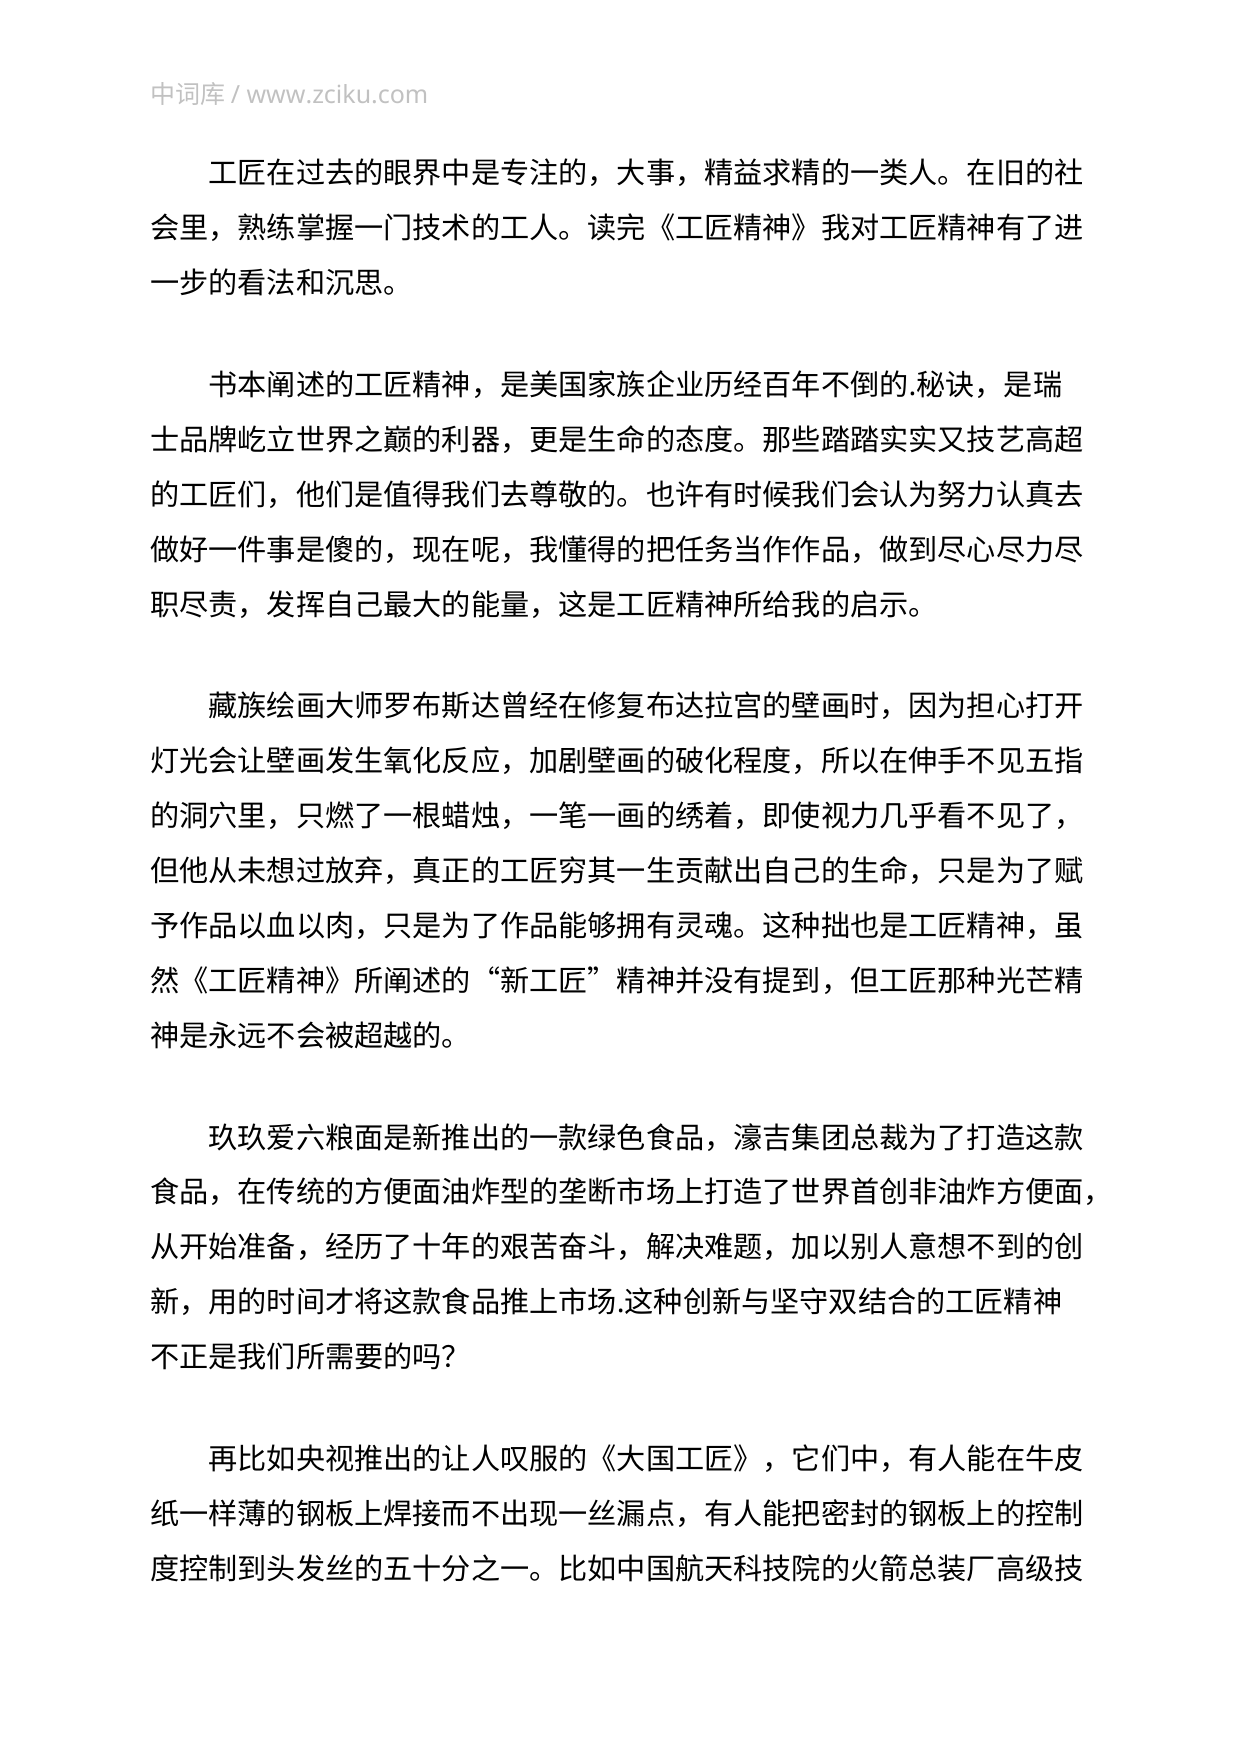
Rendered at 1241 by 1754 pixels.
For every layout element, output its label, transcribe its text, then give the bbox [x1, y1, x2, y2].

text 玖玖爱六粮面是新推出的一款绿色食品，濠吉集团总裁为了打造这款食品，在传统的方便面油炸型的垄断市场上打造了世界首创非油炸方便面，从开始准备，经历了十年的艰苦奋斗，解决难题，加以别人意想不到的创新，用的时间才将这款食品推上市场.这种创新与坚守双结合的工匠精神不正是我们所需要的吗？ [150, 1114, 1090, 1376]
text 工匠在过去的眼界中是专注的，大事，精益求精的一类人。在旧的社会里，熟练掌握一门技术的工人。读完《工匠精神》我对工匠精神有了进一步的看法和沉思。 [150, 150, 1090, 302]
text 藏族绘画大师罗布斯达曾经在修复布达拉宫的壁画时，因为担心打开灯光会让壁画发生氧化反应，加剧壁画的破化程度，所以在伸手不见五指的洞穴里，只燃了一根蜡烛，一笔一画的绣着，即使视力几乎看不见了，但他从未想过放弃，真正的工匠穷其一生贡献出自己的生命，只是为了赋予作品以血以肉，只是为了作品能够拥有灵魂。这种拙也是工匠精神，虽然《工匠精神》所阐述的“新工匠”精神并没有提到，但工匠那种光芒精神是永远不会被超越的。 [150, 683, 1090, 1055]
text 书本阐述的工匠精神，是美国家族企业历经百年不倒的.秘诀，是瑞士品牌屹立世界之巅的利器，更是生命的态度。那些踏踏实实又技艺高超的工匠们，他们是值得我们去尊敬的。也许有时候我们会认为努力认真去做好一件事是傻的，现在呢，我懂得的把任务当作作品，做到尽心尽力尽职尽责，发挥自己最大的能量，这是工匠精神所给我的启示。 [150, 362, 1090, 623]
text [150, 1436, 1090, 1588]
